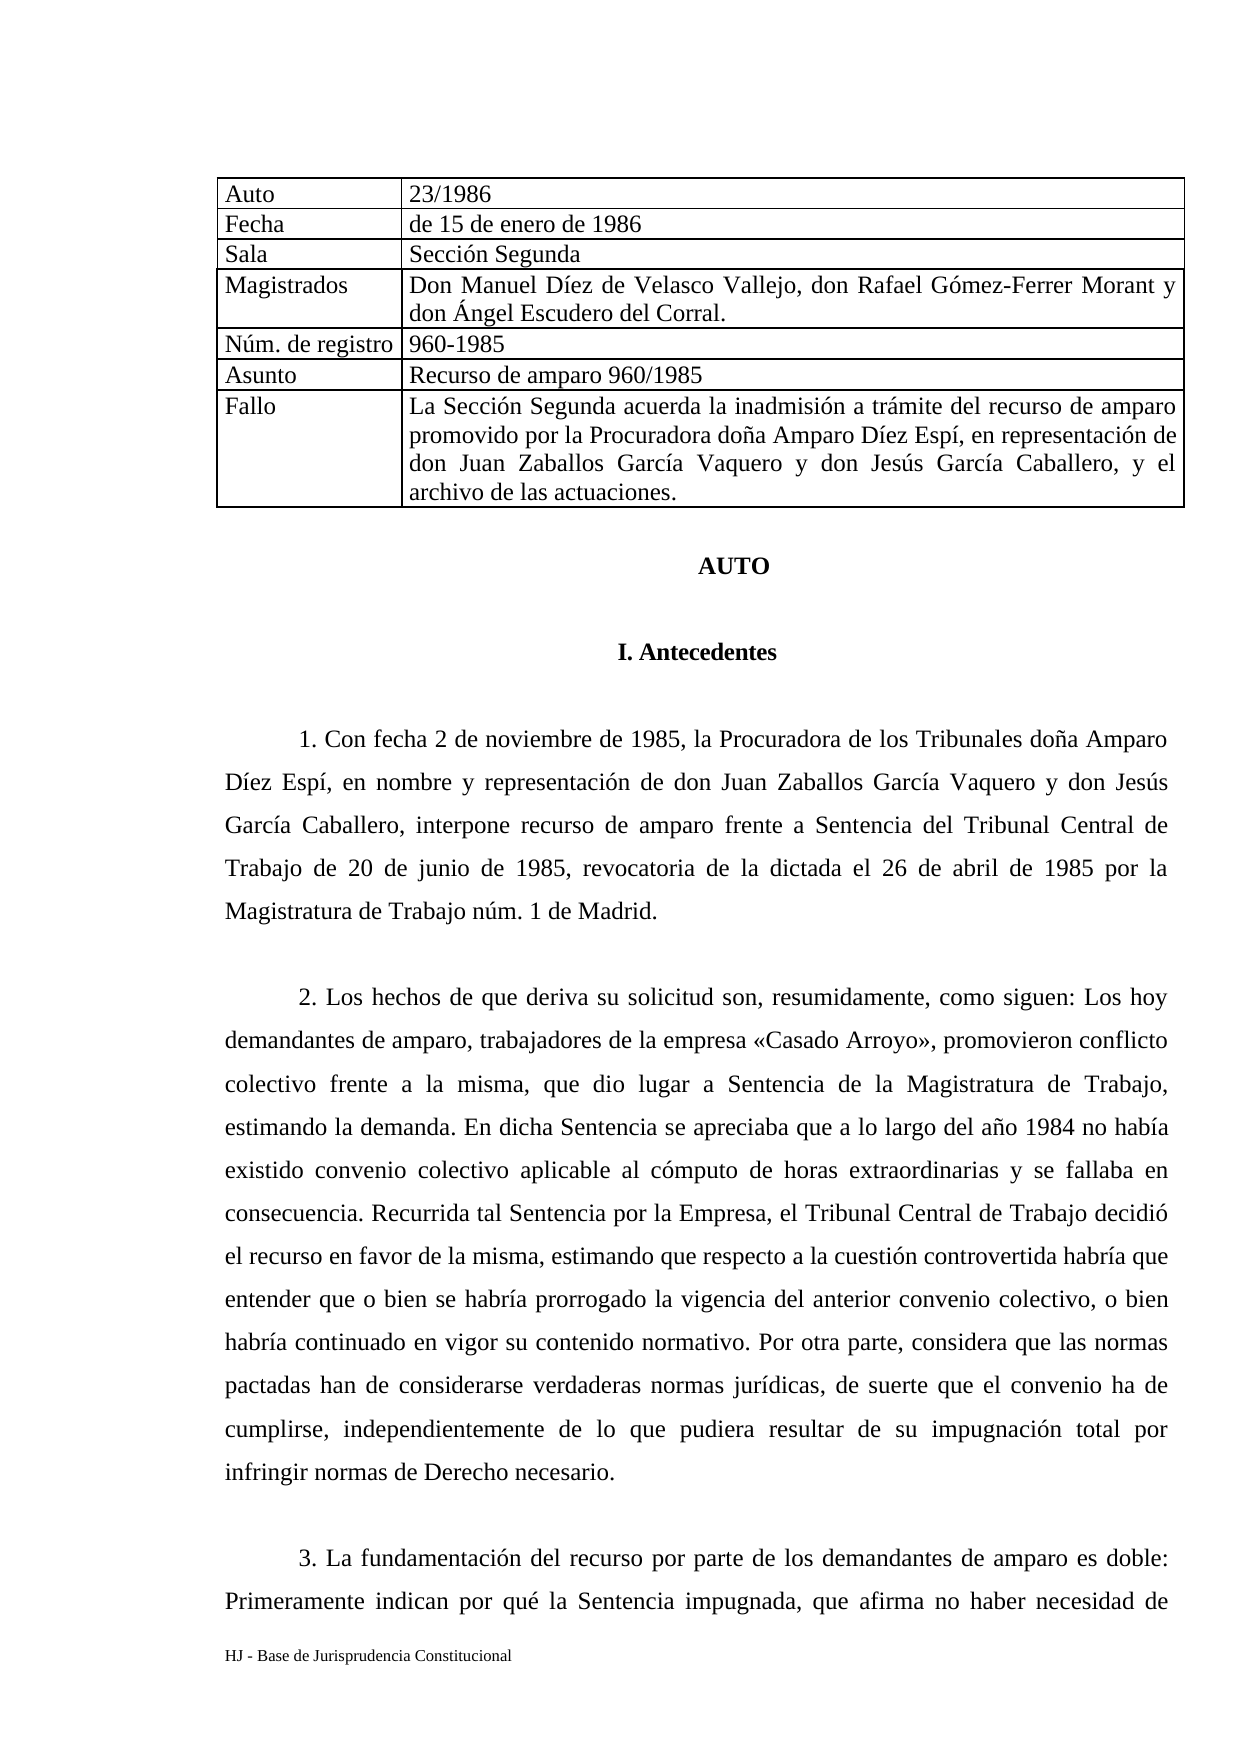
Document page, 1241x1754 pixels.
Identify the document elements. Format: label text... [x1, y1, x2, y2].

table_cell Sección Segunda [402, 240, 1184, 268]
table_cell de 15 de enero de 1986 [402, 209, 1184, 238]
table_cell Fallo [218, 391, 401, 506]
table_cell Don Manuel Díez de Velasco Vallejo, don Rafael Gómez-Ferrer Morant y don Ángel Escudero del Corral. [403, 270, 1183, 327]
table_header Auto [218, 179, 401, 207]
table_cell La Sección Segunda acuerda la inadmisión a trámite del recurso de amparo promovido por la Procuradora doña Amparo Díez Espí, en representación de don Juan Zaballos García Vaquero y don Jesús García Caballero, y el archivo de las actuaciones. [403, 391, 1183, 506]
table_cell Fecha [218, 209, 401, 238]
text I. Antecedentes [224, 637, 1169, 666]
table_cell Sala [218, 240, 401, 268]
text 2. Los hechos de que deriva su solicitud son, resumidamente, como siguen: Los hoy demandantes de amparo, trabajadores de la empresa «Casado Arroyo», promovieron conflicto colectivo frente a la misma, que dio lugar a Sentencia de la Magistratura de Trabajo, estimando la demanda. En dicha Sentencia se apreciaba que a lo largo del año 1984 no había existido convenio colectivo aplicable al cómputo de horas extraordinarias y se fallaba en consecuencia. Recurrida tal Sentencia por la Empresa, el Tribunal Central de Trabajo decidió el recurso en favor de la misma, estimando que respecto a la cuestión controvertida habría que entender que o bien se habría prorrogado la vigencia del anterior convenio colectivo, o bien habría continuado en vigor su contenido normativo. Por otra parte, considera que las normas pactadas han de considerarse verdaderas normas jurídicas, de suerte que el convenio ha de cumplirse, independientemente de lo que pudiera resultar de su impugnación total por infringir normas de Derecho necesario. [224, 982, 1169, 1486]
table_cell Magistrados [218, 270, 401, 327]
text AUTO [224, 551, 1169, 580]
table_cell 960-1985 [403, 329, 1183, 358]
table_header 23/1986 [402, 179, 1184, 207]
table_cell Núm. de registro [218, 329, 401, 358]
table_cell Recurso de amparo 960/1985 [403, 360, 1183, 389]
text 1. Con fecha 2 de noviembre de 1985, la Procuradora de los Tribunales doña Amparo Díez Espí, en nombre y representación de don Juan Zaballos García Vaquero y don Jesús García Caballero, interpone recurso de amparo frente a Sentencia del Tribunal Central de Trabajo de 20 de junio de 1985, revocatoria de la dictada el 26 de abril de 1985 por la Magistratura de Trabajo núm. 1 de Madrid. [224, 724, 1169, 925]
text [224, 1543, 1169, 1615]
table_cell Asunto [218, 360, 401, 389]
